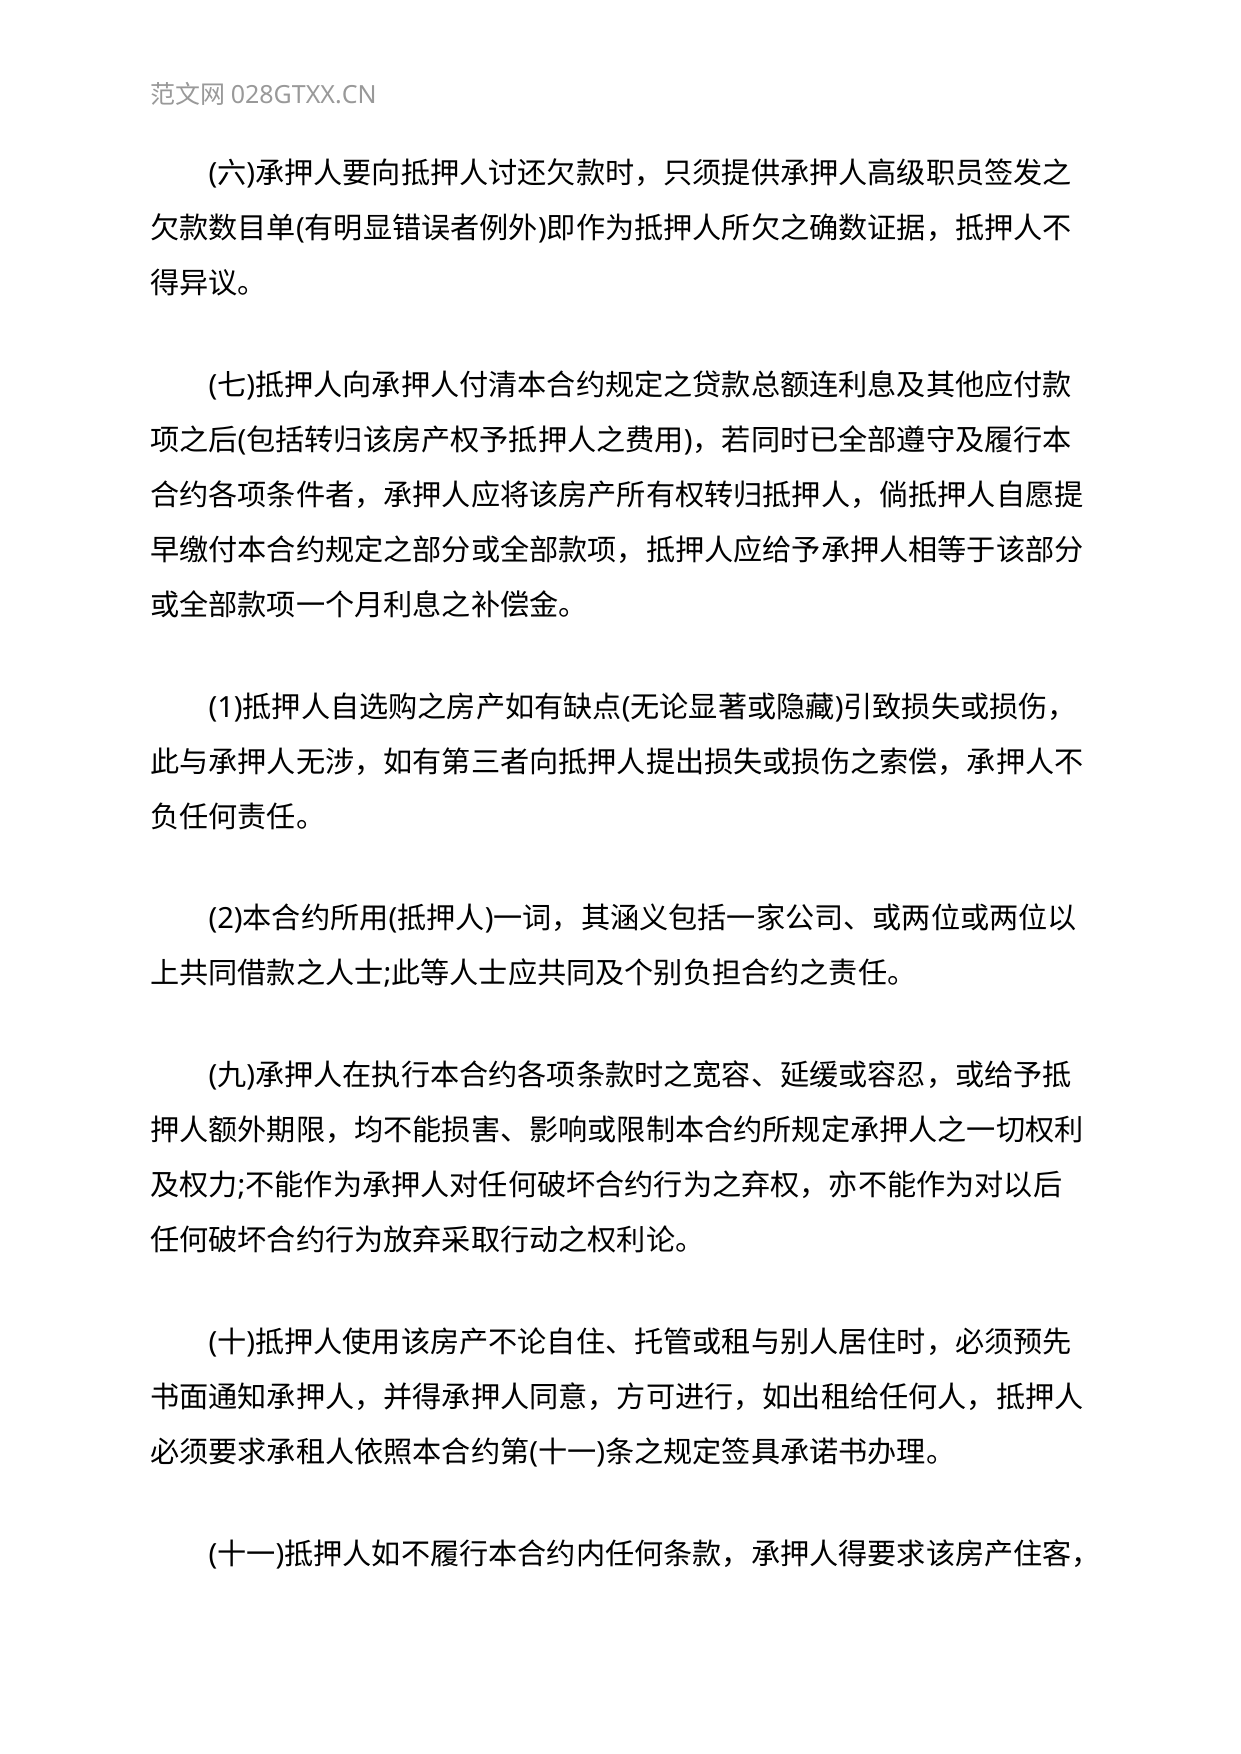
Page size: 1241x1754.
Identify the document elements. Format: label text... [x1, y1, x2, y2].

text (1)抵押人自选购之房产如有缺点(无论显著或隐藏)引致损失或损伤，此与承押人无涉，如有第三者向抵押人提出损失或损伤之索偿，承押人不负任何责任。 [150, 683, 1090, 836]
text (九)承押人在执行本合约各项条款时之宽容、延缓或容忍，或给予抵押人额外期限，均不能损害、影响或限制本合约所规定承押人之一切权利及权力;不能作为承押人对任何破坏合约行为之弃权，亦不能作为对以后任何破坏合约行为放弃采取行动之权利论。 [150, 1052, 1090, 1259]
text (2)本合约所用(抵押人)一词，其涵义包括一家公司、或两位或两位以上共同借款之人士;此等人士应共同及个别负担合约之责任。 [150, 895, 1090, 992]
text (七)抵押人向承押人付清本合约规定之贷款总额连利息及其他应付款项之后(包括转归该房产权予抵押人之费用)，若同时已全部遵守及履行本合约各项条件者，承押人应将该房产所有权转归抵押人，倘抵押人自愿提早缴付本合约规定之部分或全部款项，抵押人应给予承押人相等于该部分或全部款项一个月利息之补偿金。 [150, 362, 1090, 624]
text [150, 1531, 1090, 1573]
text (六)承押人要向抵押人讨还欠款时，只须提供承押人高级职员签发之欠款数目单(有明显错误者例外)即作为抵押人所欠之确数证据，抵押人不得异议。 [150, 150, 1090, 302]
text (十)抵押人使用该房产不论自住、托管或租与别人居住时，必须预先书面通知承押人，并得承押人同意，方可进行，如出租给任何人，抵押人必须要求承租人依照本合约第(十一)条之规定签具承诺书办理。 [150, 1319, 1090, 1471]
